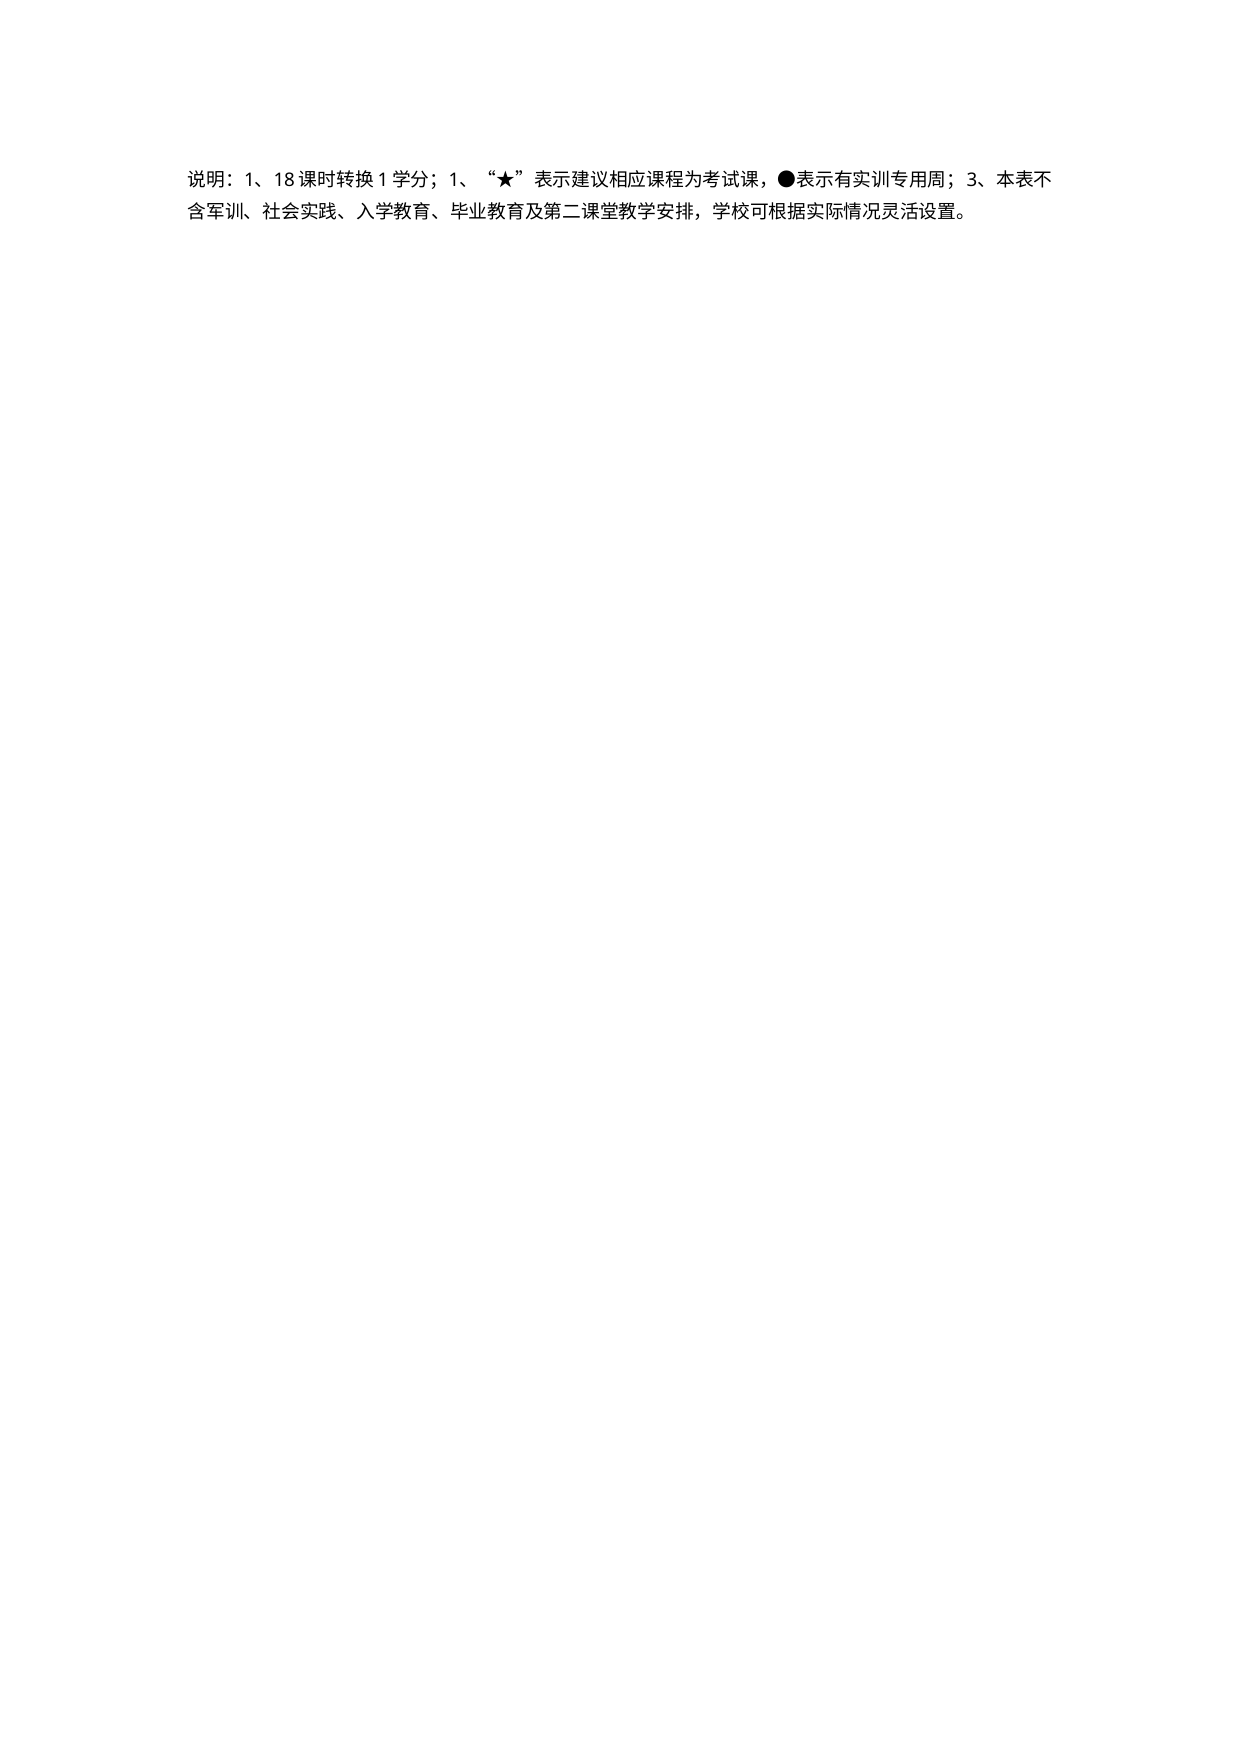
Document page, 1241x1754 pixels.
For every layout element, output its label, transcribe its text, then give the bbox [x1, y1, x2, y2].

text 说明：1、18课时转换1学分；1、“★”表示建议相应课程为考试课，●表示有实训专用周；3、本表不含军训、社会实践、入学教育、毕业教育及第二课堂教学安排，学校可根据实际情况灵活设置。 [187, 162, 1053, 227]
